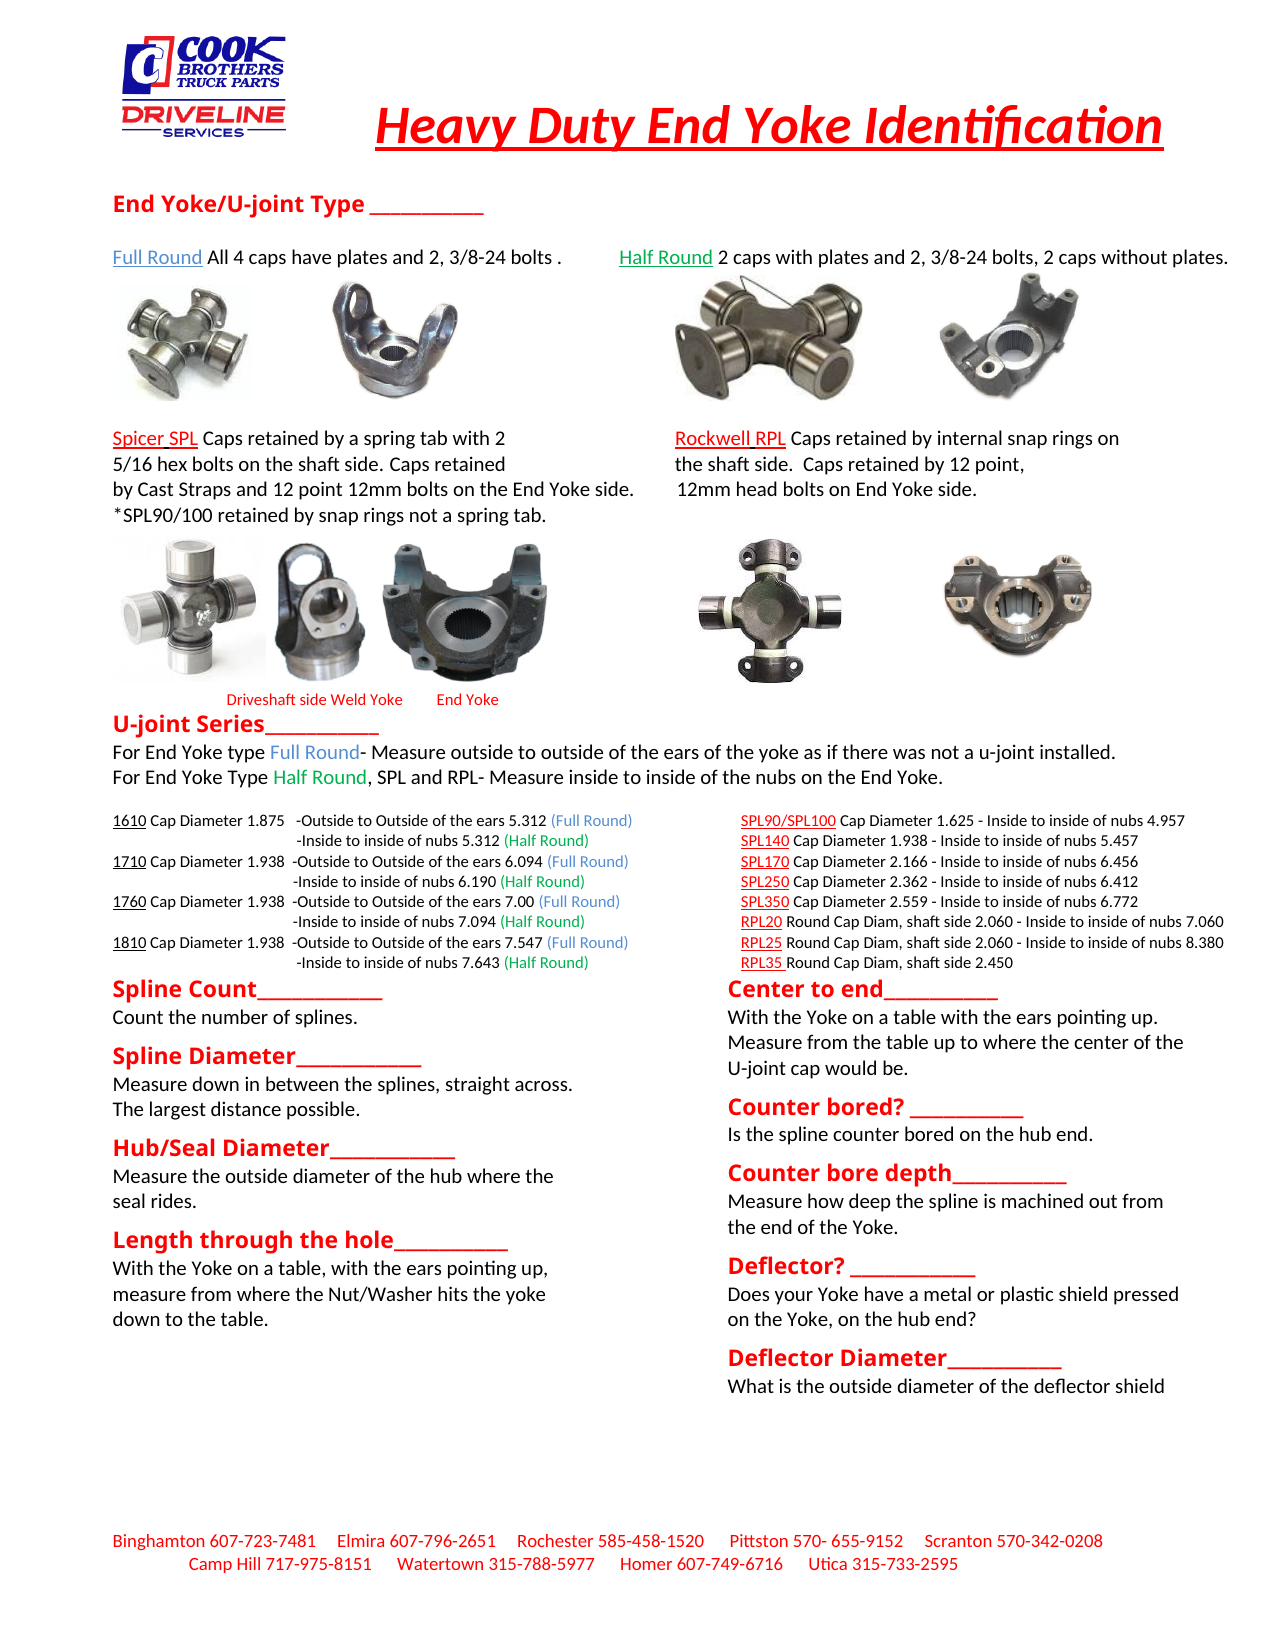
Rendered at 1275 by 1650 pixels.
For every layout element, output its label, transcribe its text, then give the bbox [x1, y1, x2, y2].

text RPL35 Round Cap Diam, shaft side 2.450 [662, 952, 1230, 973]
picture [117, 285, 253, 401]
text Measure how deep the spline is machined out from [690, 1188, 1230, 1214]
text 1760 Cap Diameter 1.938 -Outside to Outside of the ears 7.00 (Full Round) [75, 891, 643, 912]
list Cap Diameter 1.938 -Outside to Outside of the ears 7.547 (Full Round) [112, 932, 643, 952]
picture [372, 541, 558, 683]
text *SPL90/100 retained by snap rings not a spring tab. [75, 502, 1230, 527]
text Measure from the table up to where the center of the [690, 1029, 1230, 1055]
text SPL90/SPL100 Cap Diameter 1.625 - Inside to inside of nubs 4.957 [662, 810, 1230, 831]
text For End Yoke Type Half Round, SPL and RPL- Measure inside to inside of the nubs on the End Yoke. [75, 764, 1230, 790]
picture [698, 539, 842, 683]
text RPL25 Round Cap Diam, shaft side 2.060 - Inside to inside of nubs 8.380 [662, 932, 1230, 952]
text SPL170 Cap Diameter 2.166 - Inside to inside of nubs 6.456 [662, 851, 1230, 871]
text With the Yoke on a table, with the ears pointing up, [75, 1255, 615, 1281]
text Length through the hole__________ [75, 1224, 615, 1255]
text Spicer SPL Caps retained by a spring tab with 2 Rockwell RPL Caps retained by internal snap rings on [75, 426, 1230, 451]
text on the Yoke, on the hub end? [690, 1306, 1230, 1332]
text Spline Count___________ [75, 973, 615, 1004]
text -Inside to inside of nubs 7.094 (Half Round) [225, 912, 643, 932]
picture [112, 30, 294, 144]
text Does your Yoke have a metal or plastic shield pressed [690, 1281, 1230, 1306]
text -Inside to inside of nubs 6.190 (Half Round) [225, 871, 643, 891]
text Measure the outside diameter of the hub where the [75, 1163, 615, 1188]
text down to the table. [75, 1306, 615, 1332]
text What is the outside diameter of the deflector shield [690, 1373, 1230, 1398]
text Heavy Duty End Yoke Identification [75, 30, 1230, 157]
text Full Round All 4 caps have plates and 2, 3/8-24 bolts . Half Round 2 caps with plates and 2, 3/8-24 bolts, 2 caps without plates. [75, 244, 1230, 270]
text 1610 Cap Diameter 1.875 -Outside to Outside of the ears 5.312 (Full Round) -Inside to inside of nubs 5.312 (Half Round) [112, 810, 643, 851]
text 5/16 hex bolts on the shaft side. Caps retained the shaft side. Caps retained by 12 point, [75, 451, 1230, 476]
text Spline Diameter___________ [75, 1039, 615, 1071]
text measure from where the Nut/Washer hits the yoke [75, 1281, 615, 1306]
text by Cast Straps and 12 point 12mm bolts on the End Yoke side. 12mm head bolts on End Yoke side. [75, 476, 1230, 502]
text Measure down in between the splines, straight across. [75, 1071, 615, 1096]
text U-joint cap would be. [690, 1055, 1230, 1080]
picture [940, 527, 1096, 683]
text End Yoke/U-joint Type ___________ [75, 188, 1230, 219]
text Hub/Seal Diameter___________ [75, 1132, 615, 1163]
text Center to end__________ [690, 973, 1230, 1004]
text The largest distance possible. [75, 1096, 615, 1122]
picture [323, 273, 464, 401]
list -Inside to inside of nubs 7.643 (Half Round) [262, 952, 643, 973]
text Deflector? ___________ [690, 1249, 1230, 1281]
text Is the spline counter bored on the hub end. [690, 1122, 1230, 1147]
text RPL20 Round Cap Diam, shaft side 2.060 - Inside to inside of nubs 7.060 [662, 912, 1230, 932]
picture [112, 536, 368, 683]
picture [923, 269, 1099, 401]
text With the Yoke on a table with the ears pointing up. [690, 1004, 1230, 1029]
picture [675, 275, 863, 401]
text SPL140 Cap Diameter 1.938 - Inside to inside of nubs 5.457 [699, 831, 1230, 851]
text SPL350 Cap Diameter 2.559 - Inside to inside of nubs 6.772 [662, 891, 1230, 912]
text Counter bore depth__________ [690, 1157, 1230, 1188]
text seal rides. [75, 1188, 615, 1214]
text Counter bored? __________ [690, 1090, 1230, 1122]
text Count the number of splines. [75, 1004, 615, 1029]
text For End Yoke type Full Round- Measure outside to outside of the ears of the yoke as if there was not a u-joint installed. [75, 739, 1230, 764]
text Deflector Diameter__________ [690, 1342, 1230, 1373]
text SPL250 Cap Diameter 2.362 - Inside to inside of nubs 6.412 [662, 871, 1230, 891]
text U-joint Series___________ [75, 708, 1230, 739]
text the end of the Yoke. [690, 1214, 1230, 1239]
text 1710 Cap Diameter 1.938 -Outside to Outside of the ears 6.094 (Full Round) [112, 851, 643, 871]
